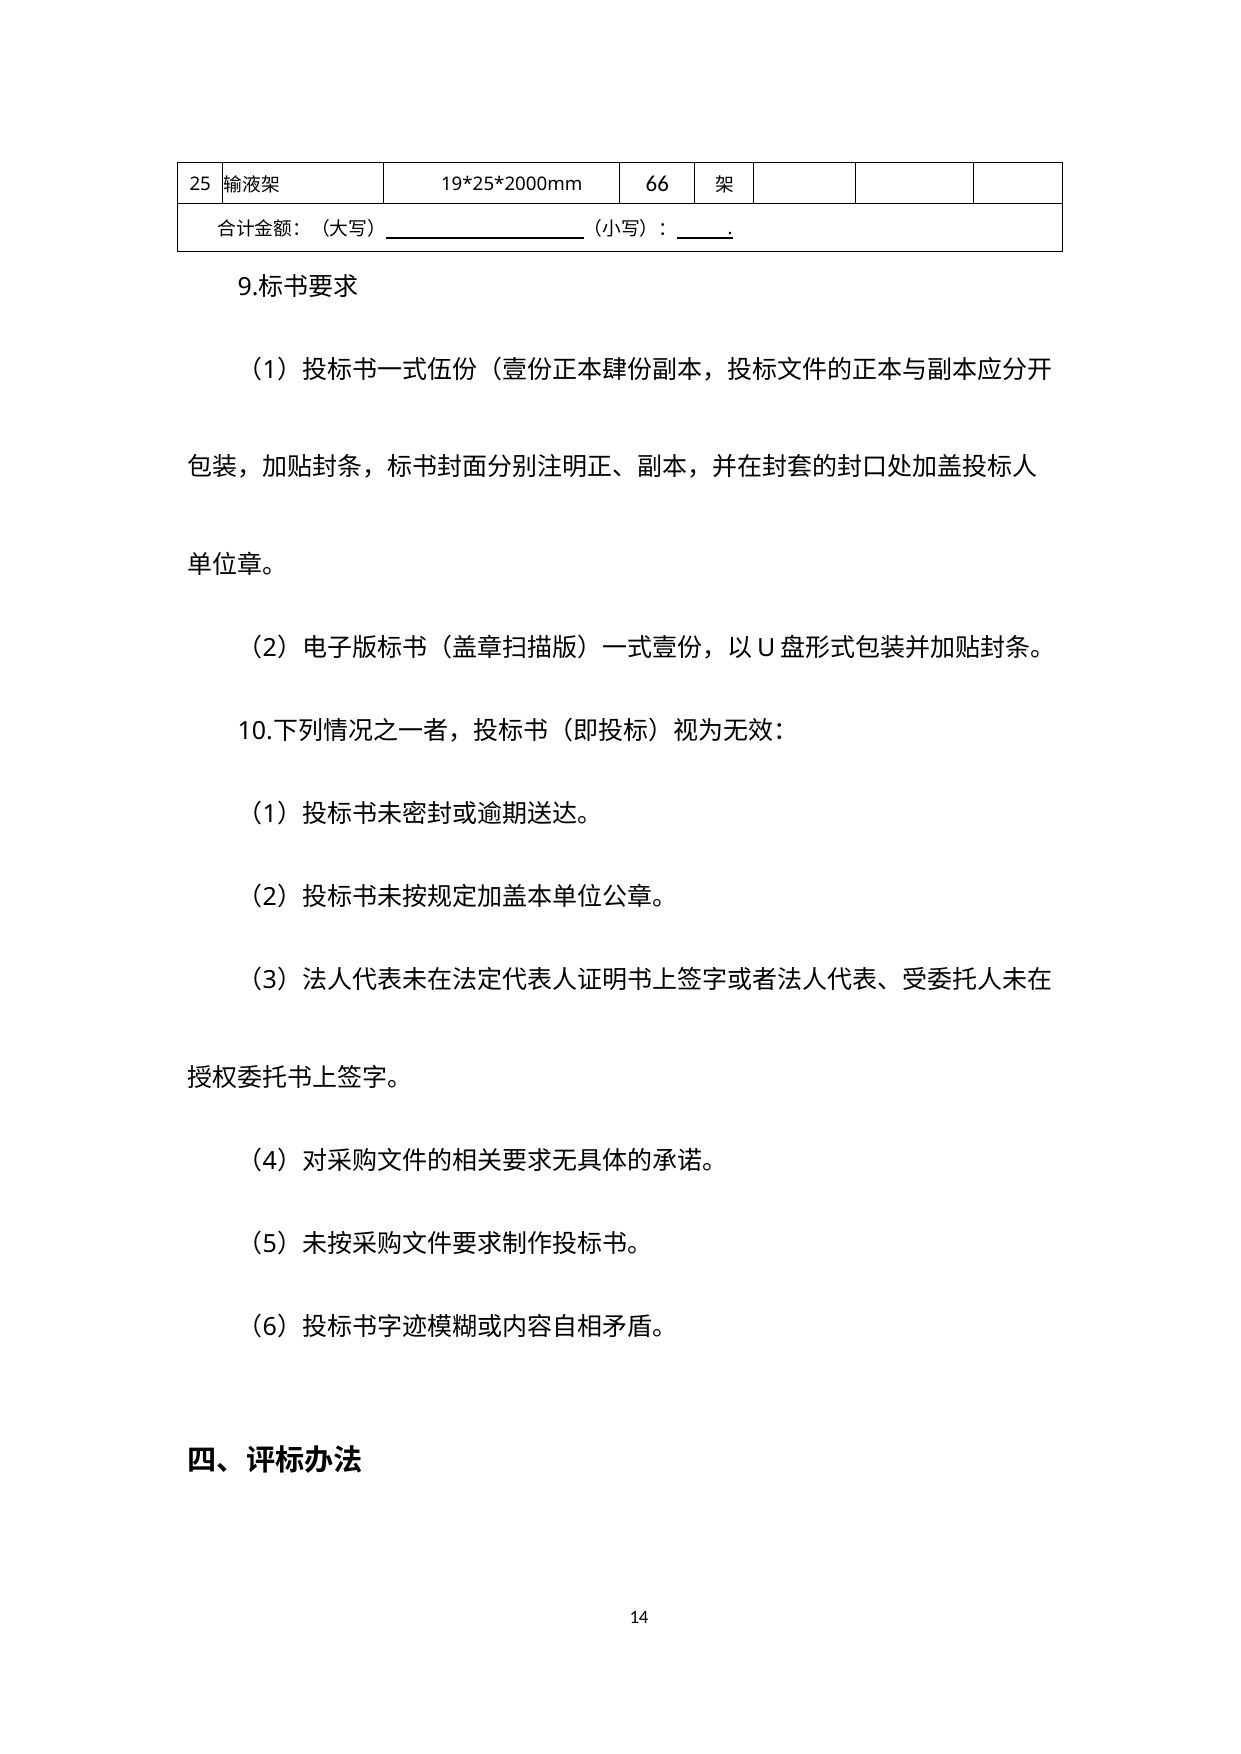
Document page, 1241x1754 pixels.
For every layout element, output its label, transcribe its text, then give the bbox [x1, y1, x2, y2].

text （2）投标书未按规定加盖本单位公章。 [187, 862, 1053, 927]
table_cell [754, 163, 855, 203]
table_cell 25 [178, 163, 222, 203]
table_cell 66 [620, 163, 694, 203]
table_cell 合计金额：（大写） （小写）： . [178, 204, 1062, 251]
text （6）投标书字迹模糊或内容自相矛盾。 [187, 1292, 1053, 1357]
table_cell 输液架 [223, 163, 383, 203]
text （3）法人代表未在法定代表人证明书上签字或者法人代表、受委托人未在授权委托书上签字。 [187, 945, 1053, 1108]
text （1）投标书未密封或逾期送达。 [187, 779, 1053, 844]
text 9.标书要求 [187, 252, 1053, 317]
text （5）未按采购文件要求制作投标书。 [187, 1209, 1053, 1274]
text （1）投标书一式伍份（壹份正本肆份副本，投标文件的正本与副本应分开包装，加贴封条，标书封面分别注明正、副本，并在封套的封口处加盖投标人单位章。 [187, 335, 1053, 595]
text 10.下列情况之一者，投标书（即投标）视为无效： [187, 696, 1053, 761]
table_cell 架 [695, 163, 753, 203]
text 四、评标办法 [187, 1425, 1053, 1490]
table_cell 19*25*2000mm [384, 163, 619, 203]
text （2）电子版标书（盖章扫描版）一式壹份，以U盘形式包装并加贴封条。 [187, 613, 1053, 678]
text （4）对采购文件的相关要求无具体的承诺。 [187, 1126, 1053, 1191]
table_cell [974, 163, 1062, 203]
table_cell [856, 163, 973, 203]
